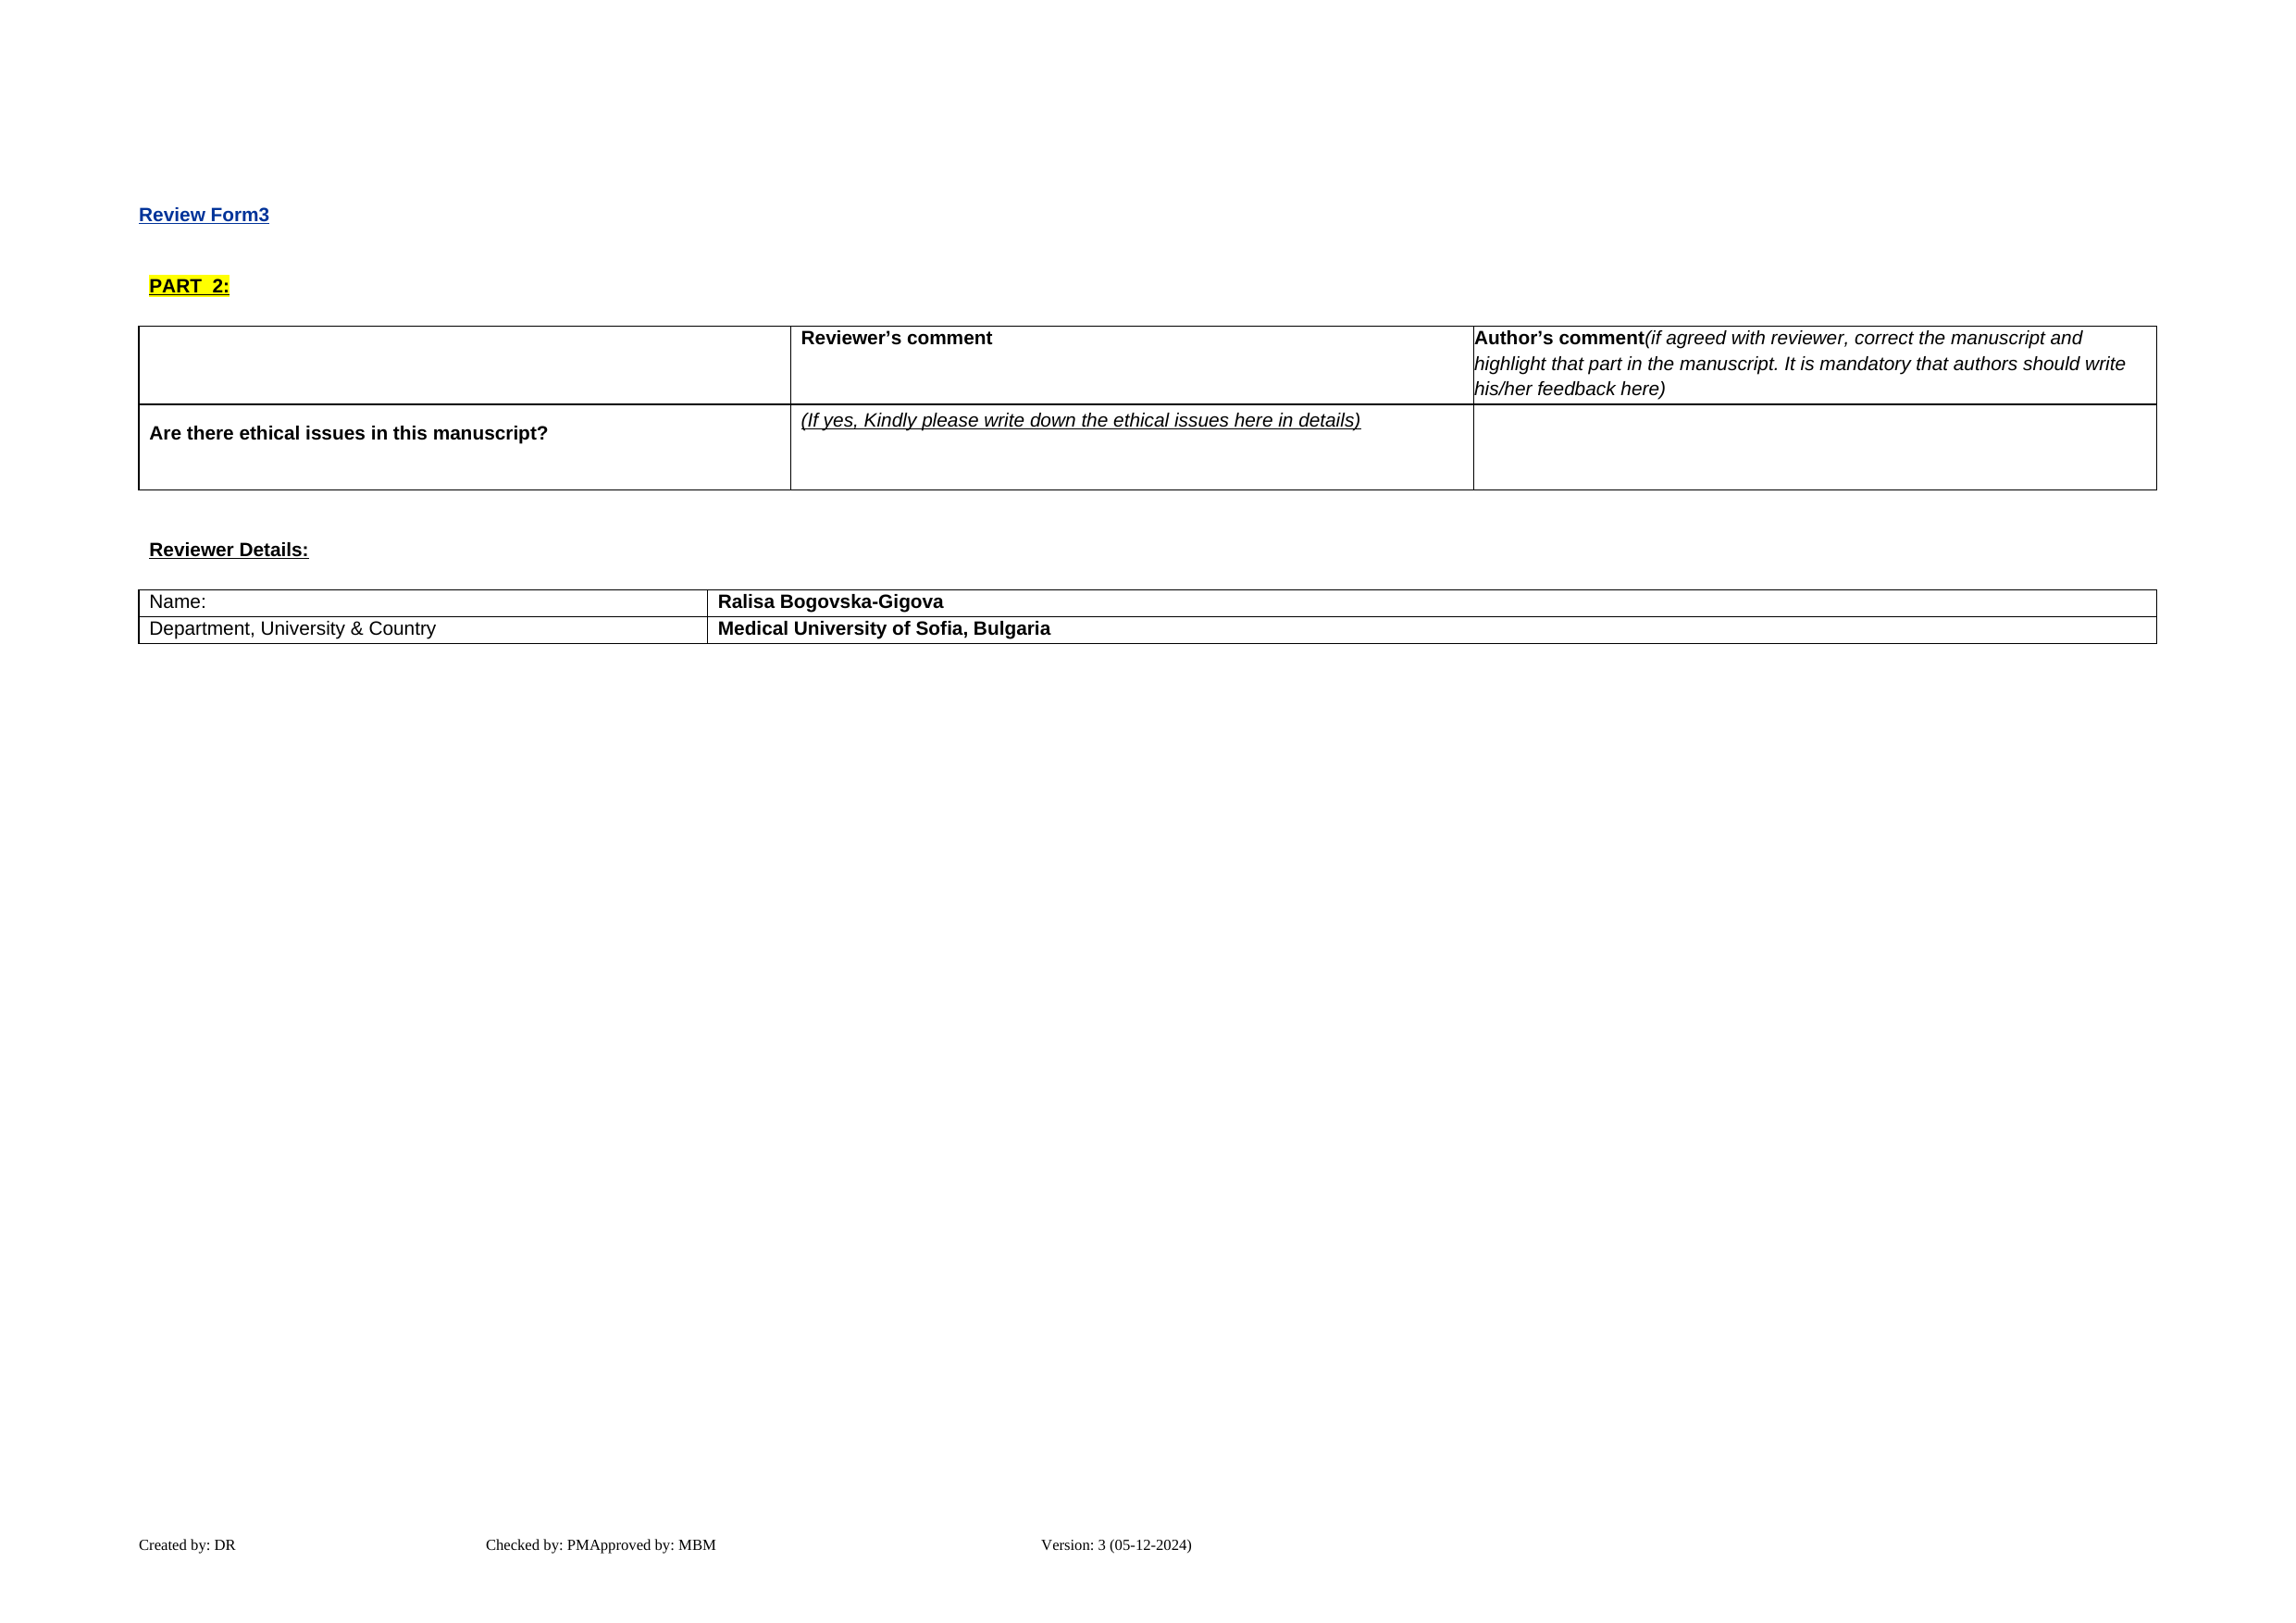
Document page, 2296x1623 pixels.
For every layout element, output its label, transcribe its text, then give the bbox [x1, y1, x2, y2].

table_cell Author’s comment(if agreed with reviewer, correct the manuscript and highlight that part in the manuscript. It is mandatory that authors should write his/her feedback here) [1474, 327, 2156, 403]
table_header Reviewer Details: [139, 513, 2156, 589]
table_cell Ralisa Bogovska-Gigova [708, 590, 2156, 616]
table_cell Medical University of Sofia, Bulgaria [708, 617, 2156, 643]
table_cell (If yes, Kindly please write down the ethical issues here in details) [791, 405, 1473, 489]
table_cell [140, 327, 790, 403]
table_cell [1474, 405, 2156, 489]
table_cell Are there ethical issues in this manuscript? [140, 405, 790, 489]
table_cell Name: [140, 590, 707, 616]
table_header PART 2: [139, 275, 2156, 326]
table_cell Reviewer’s comment [791, 327, 1473, 403]
table_cell Department, University & Country [140, 617, 707, 643]
